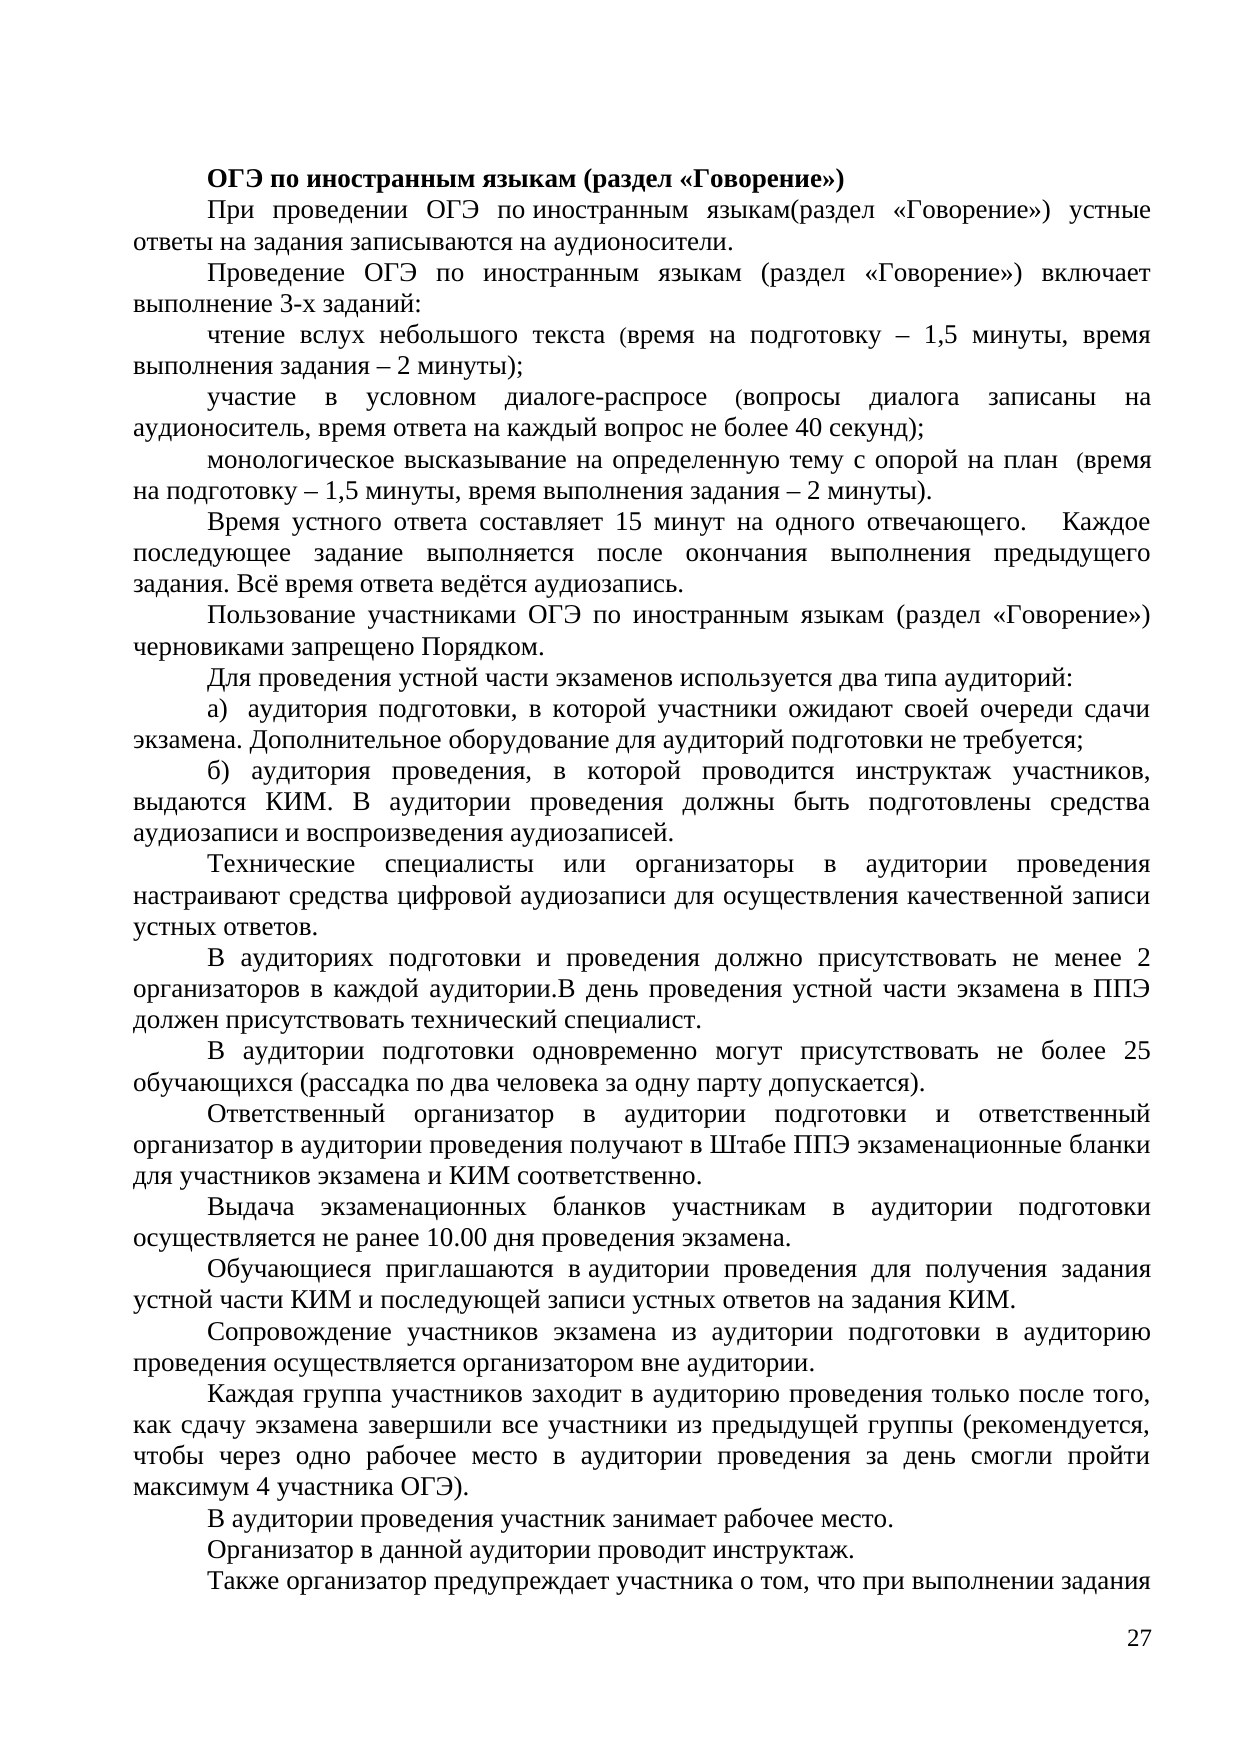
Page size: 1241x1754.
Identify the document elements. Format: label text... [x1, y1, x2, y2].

text Проведение ОГЭ по иностранным языкам (раздел «Говорение») включает выполнение 3-х заданий: [133, 256, 1152, 318]
text Каждая группа участников заходит в аудиторию проведения только после того, как сдачу экзамена завершили все участники из предыдущей группы (рекомендуется, чтобы через одно рабочее место в аудитории проведения за день смогли пройти максимум 4 участника ОГЭ). [133, 1377, 1152, 1502]
text участие в условном диалоге-распросе (вопросы диалога записаны на аудионоситель, время ответа на каждый вопрос не более 40 секунд); [133, 380, 1152, 443]
text Выдача экзаменационных бланков участникам в аудитории подготовки осуществляется не ранее 10.00 дня проведения экзамена. [133, 1190, 1152, 1252]
text Организатор в данной аудитории проводит инструктаж. [207, 1533, 1152, 1564]
text Технические специалисты или организаторы в аудитории проведения настраивают средства цифровой аудиозаписи для осуществления качественной записи устных ответов. [133, 848, 1152, 941]
text Сопровождение участников экзамена из аудитории подготовки в аудиторию проведения осуществляется организатором вне аудитории. [133, 1315, 1152, 1377]
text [133, 1564, 1152, 1595]
text а) аудитория подготовки, в которой участники ожидают своей очереди сдачи экзамена. Дополнительное оборудование для аудиторий подготовки не требуется; [133, 692, 1152, 754]
text Время устного ответа составляет 15 минут на одного отвечающего. Каждое последующее задание выполняется после окончания выполнения предыдущего задания. Всё время ответа ведётся аудиозапись. [133, 505, 1152, 598]
text ОГЭ по иностранным языкам (раздел «Говорение») [133, 162, 1152, 193]
text б) аудитория проведения, в которой проводится инструктаж участников, выдаются КИМ. В аудитории проведения должны быть подготовлены средства аудиозаписи и воспроизведения аудиозаписей. [133, 754, 1152, 848]
text Для проведения устной части экзаменов используется два типа аудиторий: [133, 661, 1152, 692]
text монологическое высказывание на определенную тему с опорой на план (время на подготовку – 1,5 минуты, время выполнения задания – 2 минуты). [133, 443, 1152, 505]
text В аудитории подготовки одновременно могут присутствовать не более 25 обучающихся (рассадка по два человека за одну парту допускается). [133, 1034, 1152, 1097]
text В аудиториях подготовки и проведения должно присутствовать не менее 2 организаторов в каждой аудитории.В день проведения устной части экзамена в ППЭ должен присутствовать технический специалист. [133, 941, 1152, 1034]
text При проведении ОГЭ по иностранным языкам(раздел «Говорение») устные ответы на задания записываются на аудионосители. [133, 193, 1152, 256]
text В аудитории проведения участник занимает рабочее место. [207, 1502, 1152, 1533]
text Обучающиеся приглашаются в аудитории проведения для получения задания устной части КИМ и последующей записи устных ответов на задания КИМ. [133, 1252, 1152, 1315]
text чтение вслух небольшого текста (время на подготовку – 1,5 минуты, время выполнения задания – 2 минуты); [133, 318, 1152, 380]
text Пользование участниками ОГЭ по иностранным языкам (раздел «Говорение») черновиками запрещено Порядком. [133, 598, 1152, 661]
text Ответственный организатор в аудитории подготовки и ответственный организатор в аудитории проведения получают в Штабе ППЭ экзаменационные бланки для участников экзамена и КИМ соответственно. [133, 1097, 1152, 1190]
